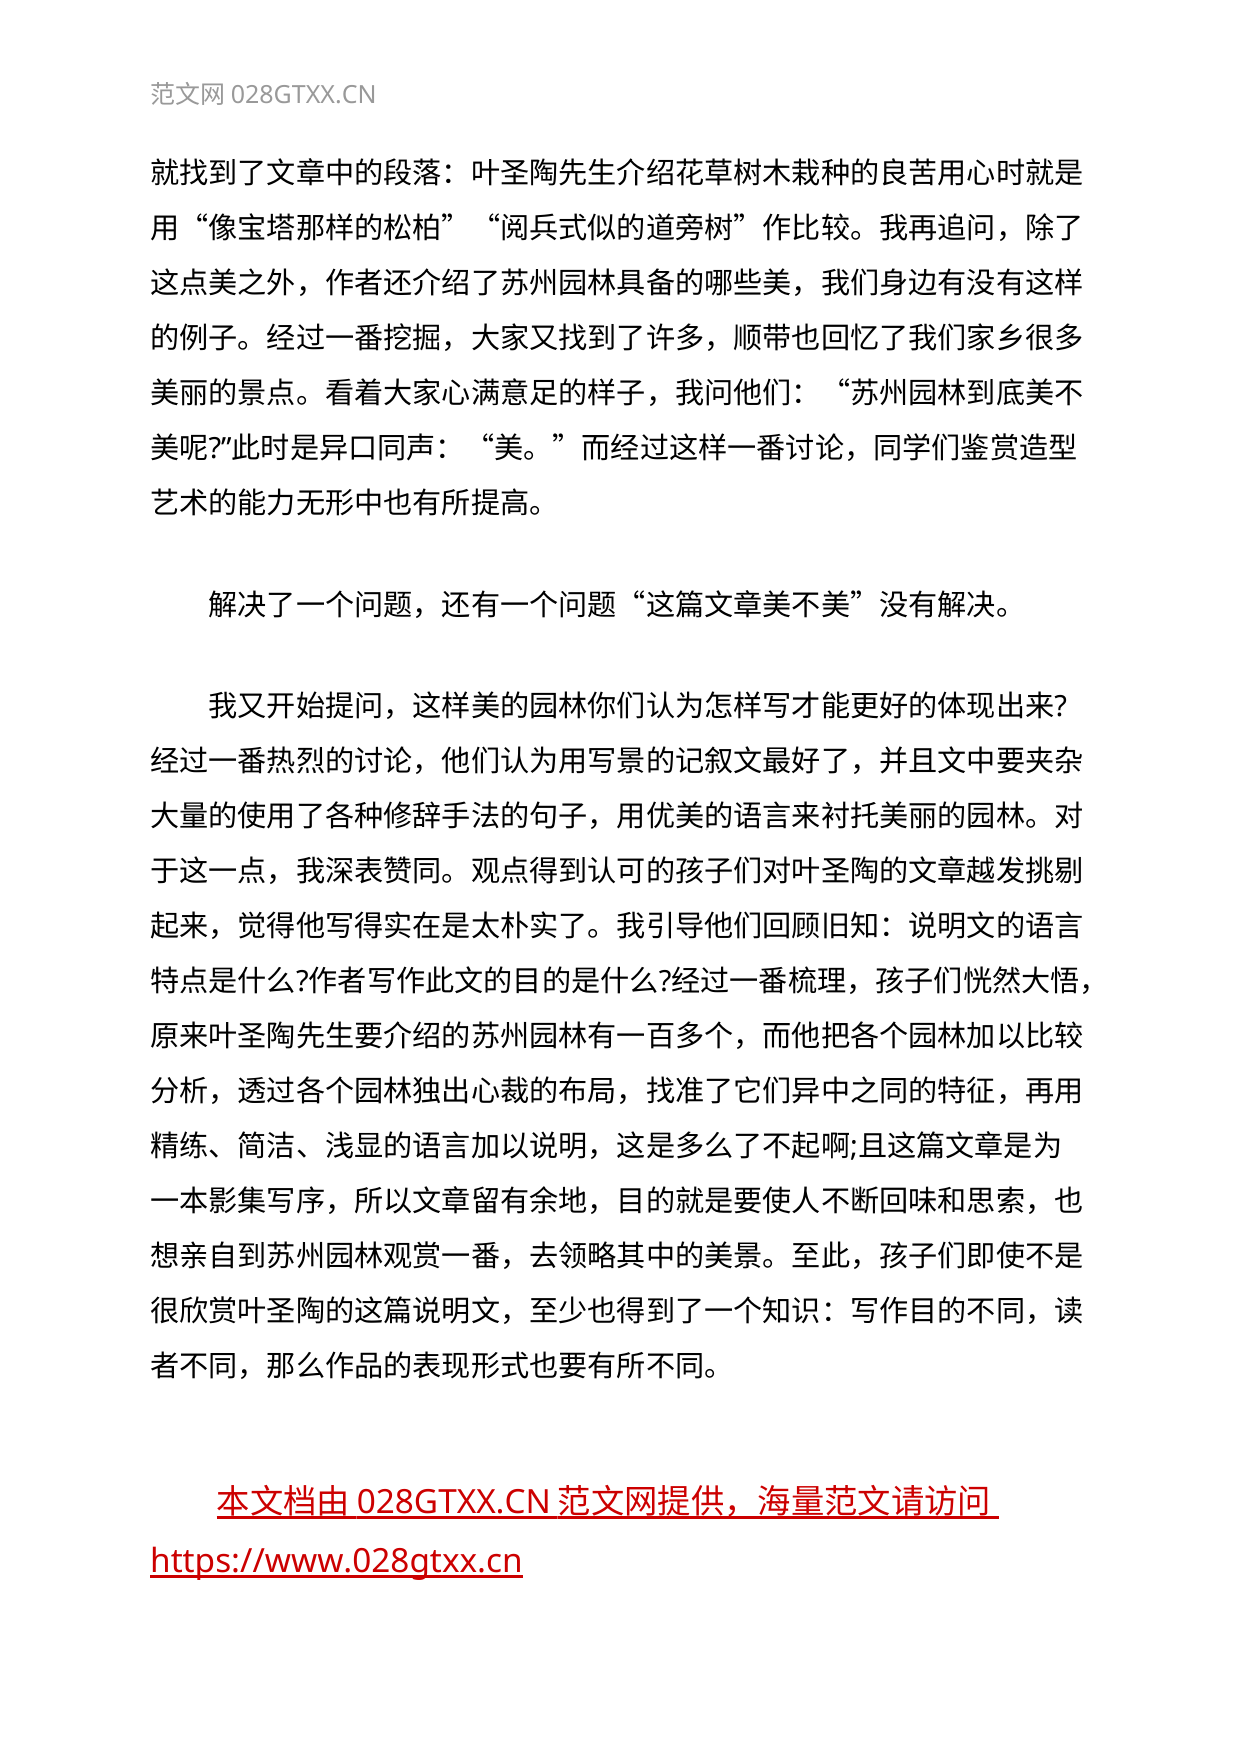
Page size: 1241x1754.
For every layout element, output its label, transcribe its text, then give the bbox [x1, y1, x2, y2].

text 解决了一个问题，还有一个问题“这篇文章美不美”没有解决。 [150, 581, 1090, 623]
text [150, 150, 1090, 522]
text 我又开始提问，这样美的园林你们认为怎样写才能更好的体现出来?经过一番热烈的讨论，他们认为用写景的记叙文最好了，并且文中要夹杂大量的使用了各种修辞手法的句子，用优美的语言来衬托美丽的园林。对于这一点，我深表赞同。观点得到认可的孩子们对叶圣陶的文章越发挑剔起来，觉得他写得实在是太朴实了。我引导他们回顾旧知：说明文的语言特点是什么?作者写作此文的目的是什么?经过一番梳理，孩子们恍然大悟，原来叶圣陶先生要介绍的苏州园林有一百多个，而他把各个园林加以比较分析，透过各个园林独出心裁的布局，找准了它们异中之同的特征，再用精练、简洁、浅显的语言加以说明，这是多么了不起啊;且这篇文章是为一本影集写序，所以文章留有余地，目的就是要使人不断回味和思索，也想亲自到苏州园林观赏一番，去领略其中的美景。至此，孩子们即使不是很欣赏叶圣陶的这篇说明文，至少也得到了一个知识：写作目的不同，读者不同，那么作品的表现形式也要有所不同。 [150, 683, 1090, 1384]
text 本文档由028GTXX.CN范文网提供，海量范文请访问 https://www.028gtxx.cn [150, 1475, 1090, 1582]
